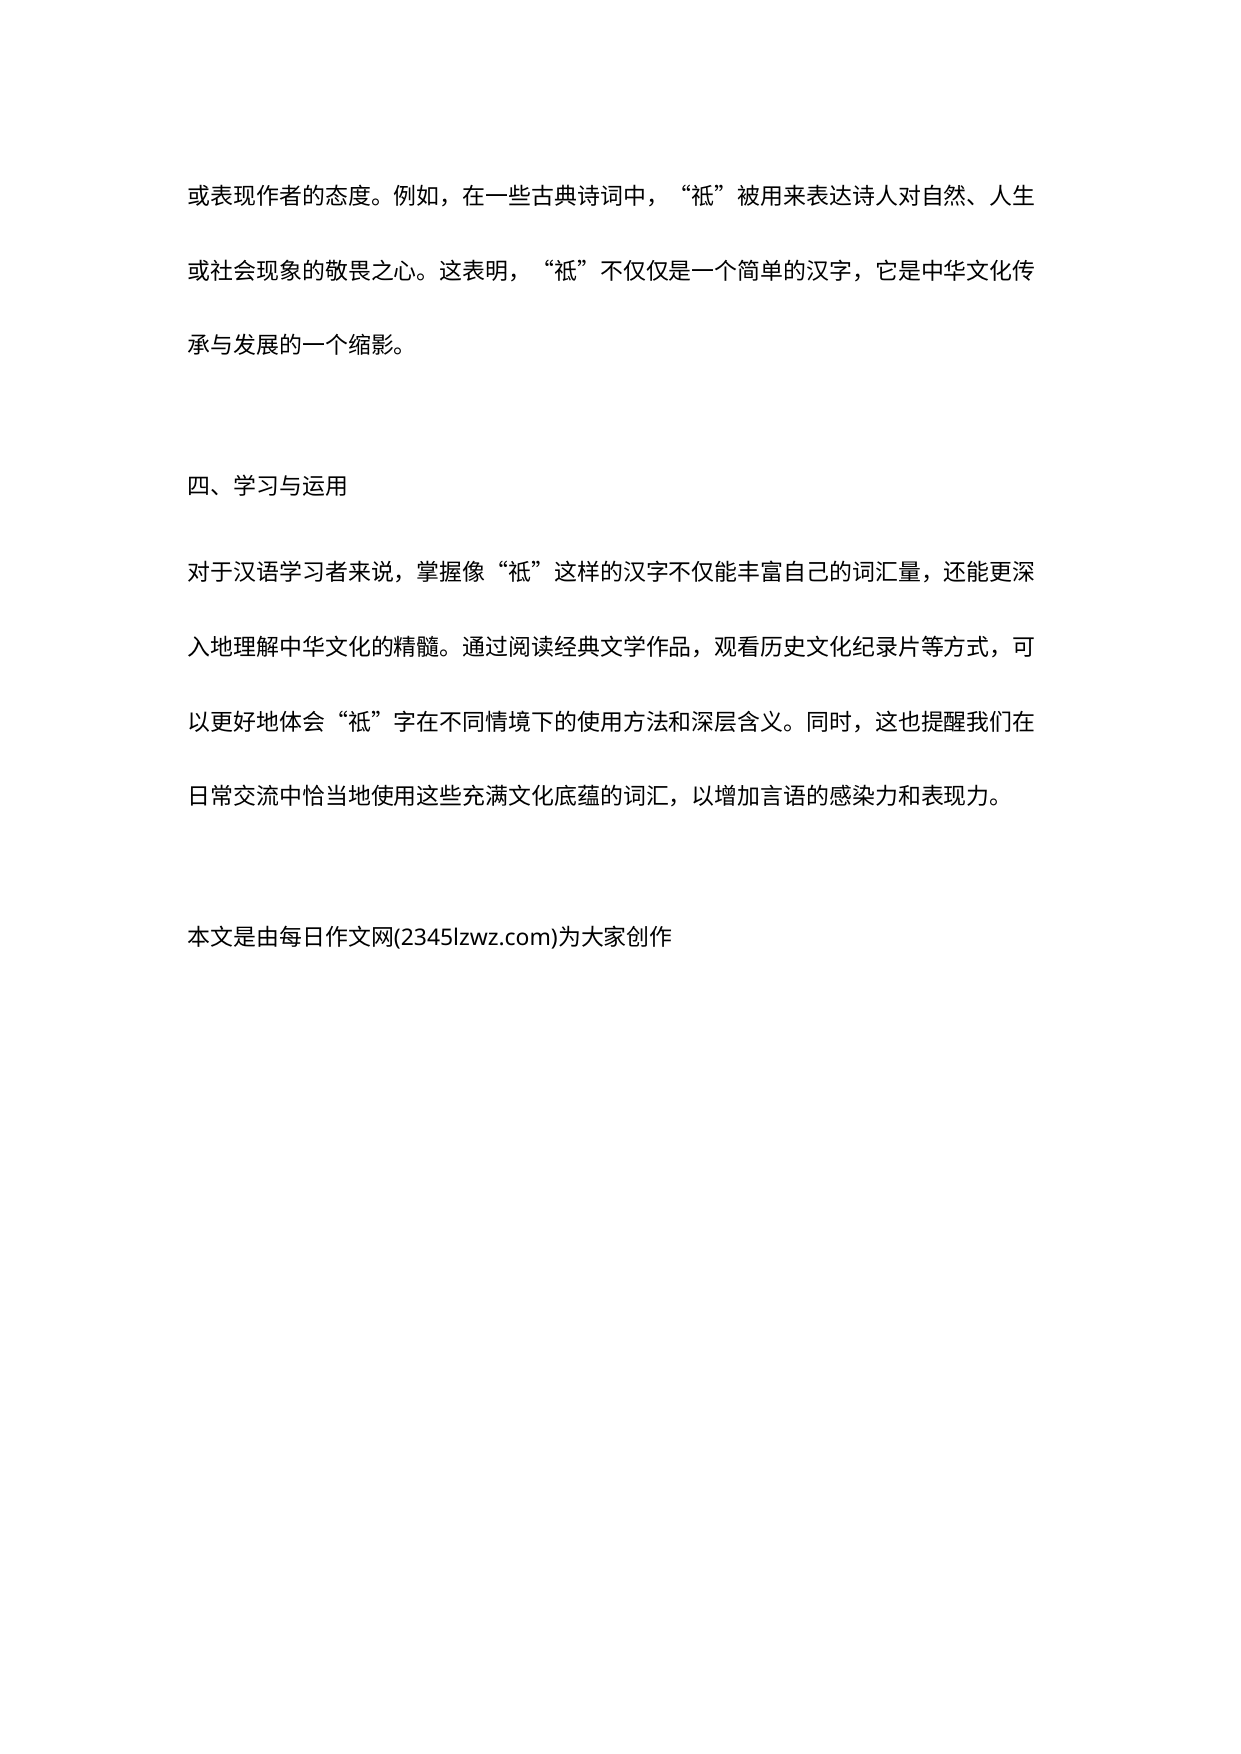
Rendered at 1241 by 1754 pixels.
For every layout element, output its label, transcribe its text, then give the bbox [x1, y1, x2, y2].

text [187, 162, 1053, 376]
text 四、学习与运用 [187, 452, 1053, 517]
text 本文是由每日作文网(2345lzwz.com)为大家创作 [187, 903, 1053, 968]
text 对于汉语学习者来说，掌握像“祗”这样的汉字不仅能丰富自己的词汇量，还能更深入地理解中华文化的精髓。通过阅读经典文学作品，观看历史文化纪录片等方式，可以更好地体会“祗”字在不同情境下的使用方法和深层含义。同时，这也提醒我们在日常交流中恰当地使用这些充满文化底蕴的词汇，以增加言语的感染力和表现力。 [187, 538, 1053, 827]
